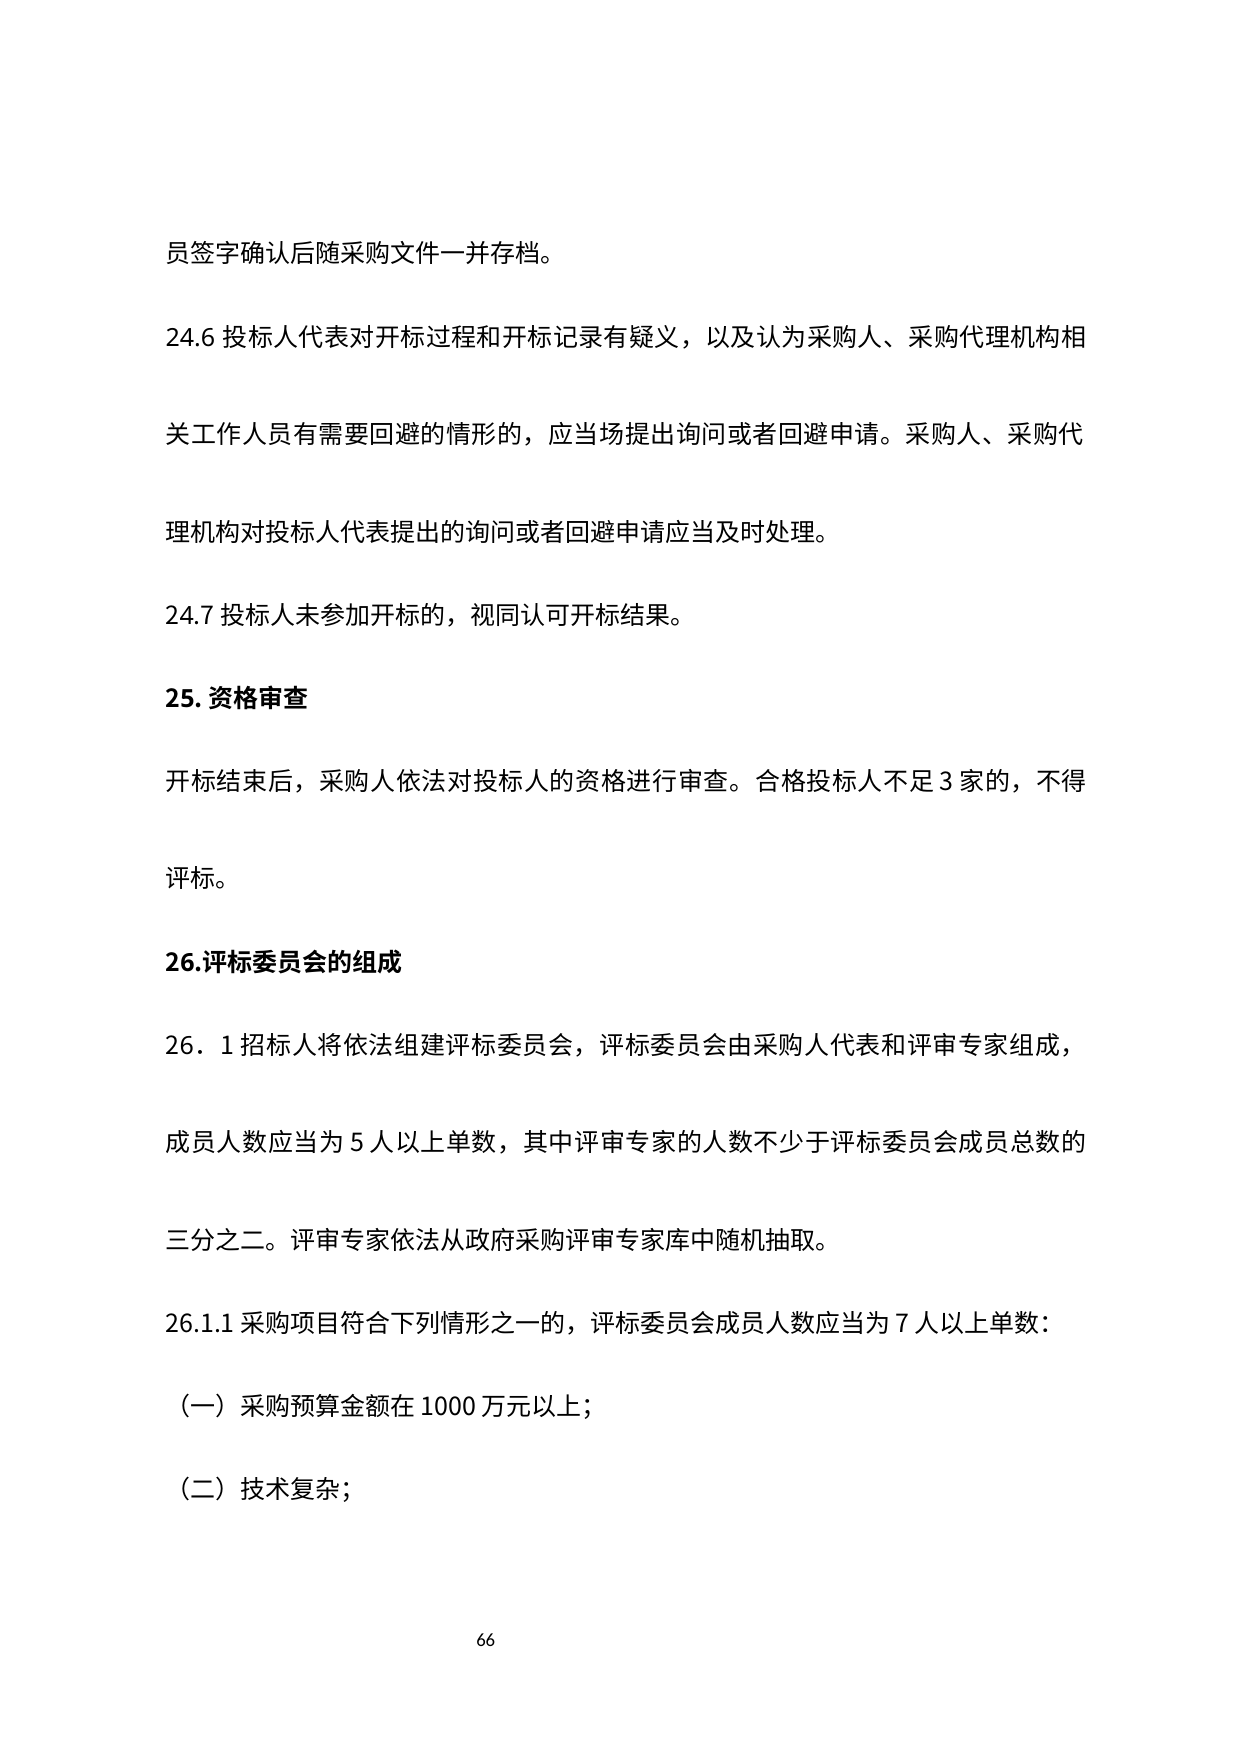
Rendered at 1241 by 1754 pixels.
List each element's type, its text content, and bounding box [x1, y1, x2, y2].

text 26．1 招标人将依法组建评标委员会，评标委员会由采购人代表和评审专家组成，成员人数应当为5人以上单数，其中评审专家的人数不少于评标委员会成员总数的三分之二。评审专家依法从政府采购评审专家库中随机抽取。 [165, 1011, 1087, 1271]
text 24.6 投标人代表对开标过程和开标记录有疑义，以及认为采购人、采购代理机构相关工作人员有需要回避的情形的，应当场提出询问或者回避申请。采购人、采购代理机构对投标人代表提出的询问或者回避申请应当及时处理。 [165, 303, 1087, 563]
text 开标结束后，采购人依法对投标人的资格进行审查。合格投标人不足3家的，不得评标。 [165, 747, 1087, 909]
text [165, 219, 1087, 284]
text 25. 资格审查 [165, 664, 1087, 729]
text 26.1.1 采购项目符合下列情形之一的，评标委员会成员人数应当为7人以上单数： [165, 1289, 1087, 1354]
text （一）采购预算金额在1000万元以上； [165, 1372, 1087, 1437]
text 26.评标委员会的组成 [165, 928, 1087, 993]
text （二）技术复杂； [165, 1455, 1087, 1520]
text 24.7 投标人未参加开标的，视同认可开标结果。 [165, 581, 1087, 646]
